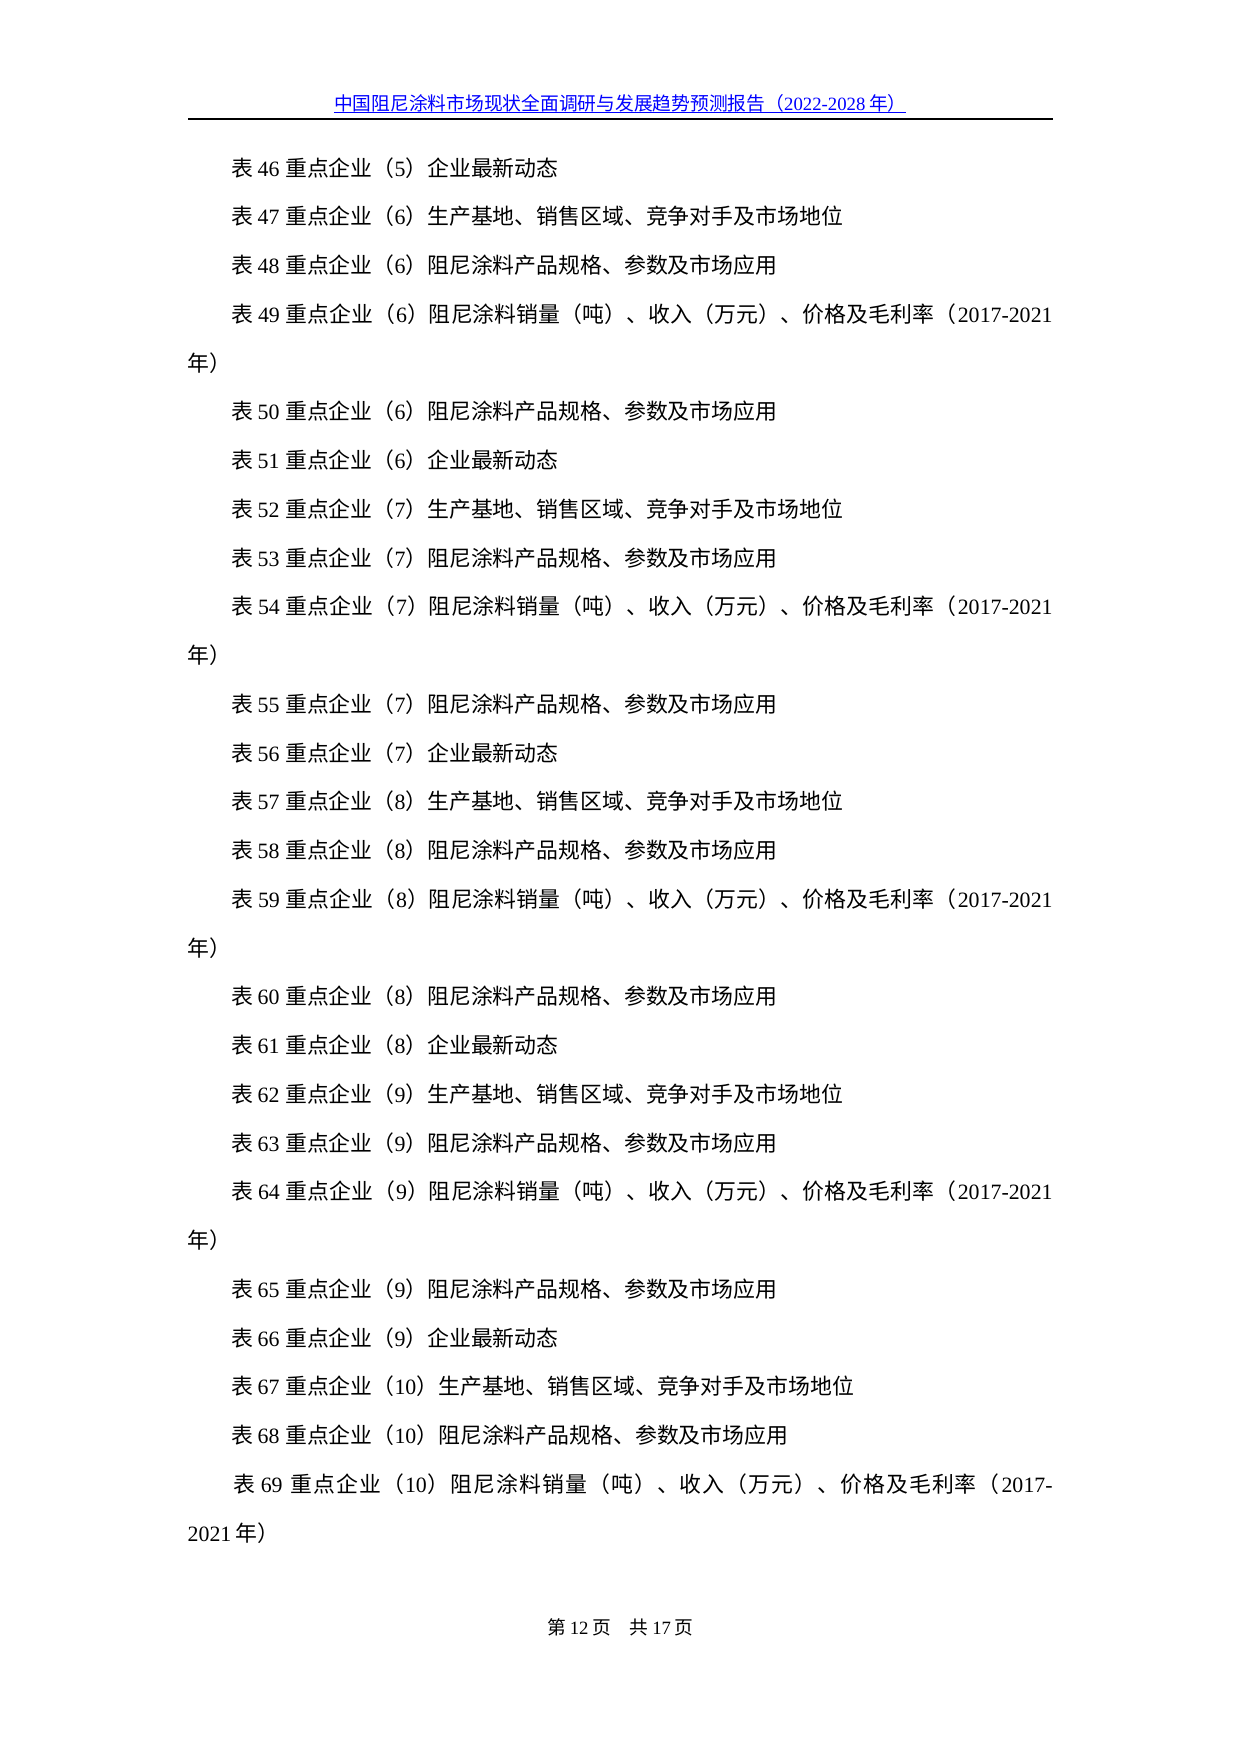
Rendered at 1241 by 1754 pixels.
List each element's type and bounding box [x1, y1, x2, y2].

text [187, 150, 1053, 1548]
